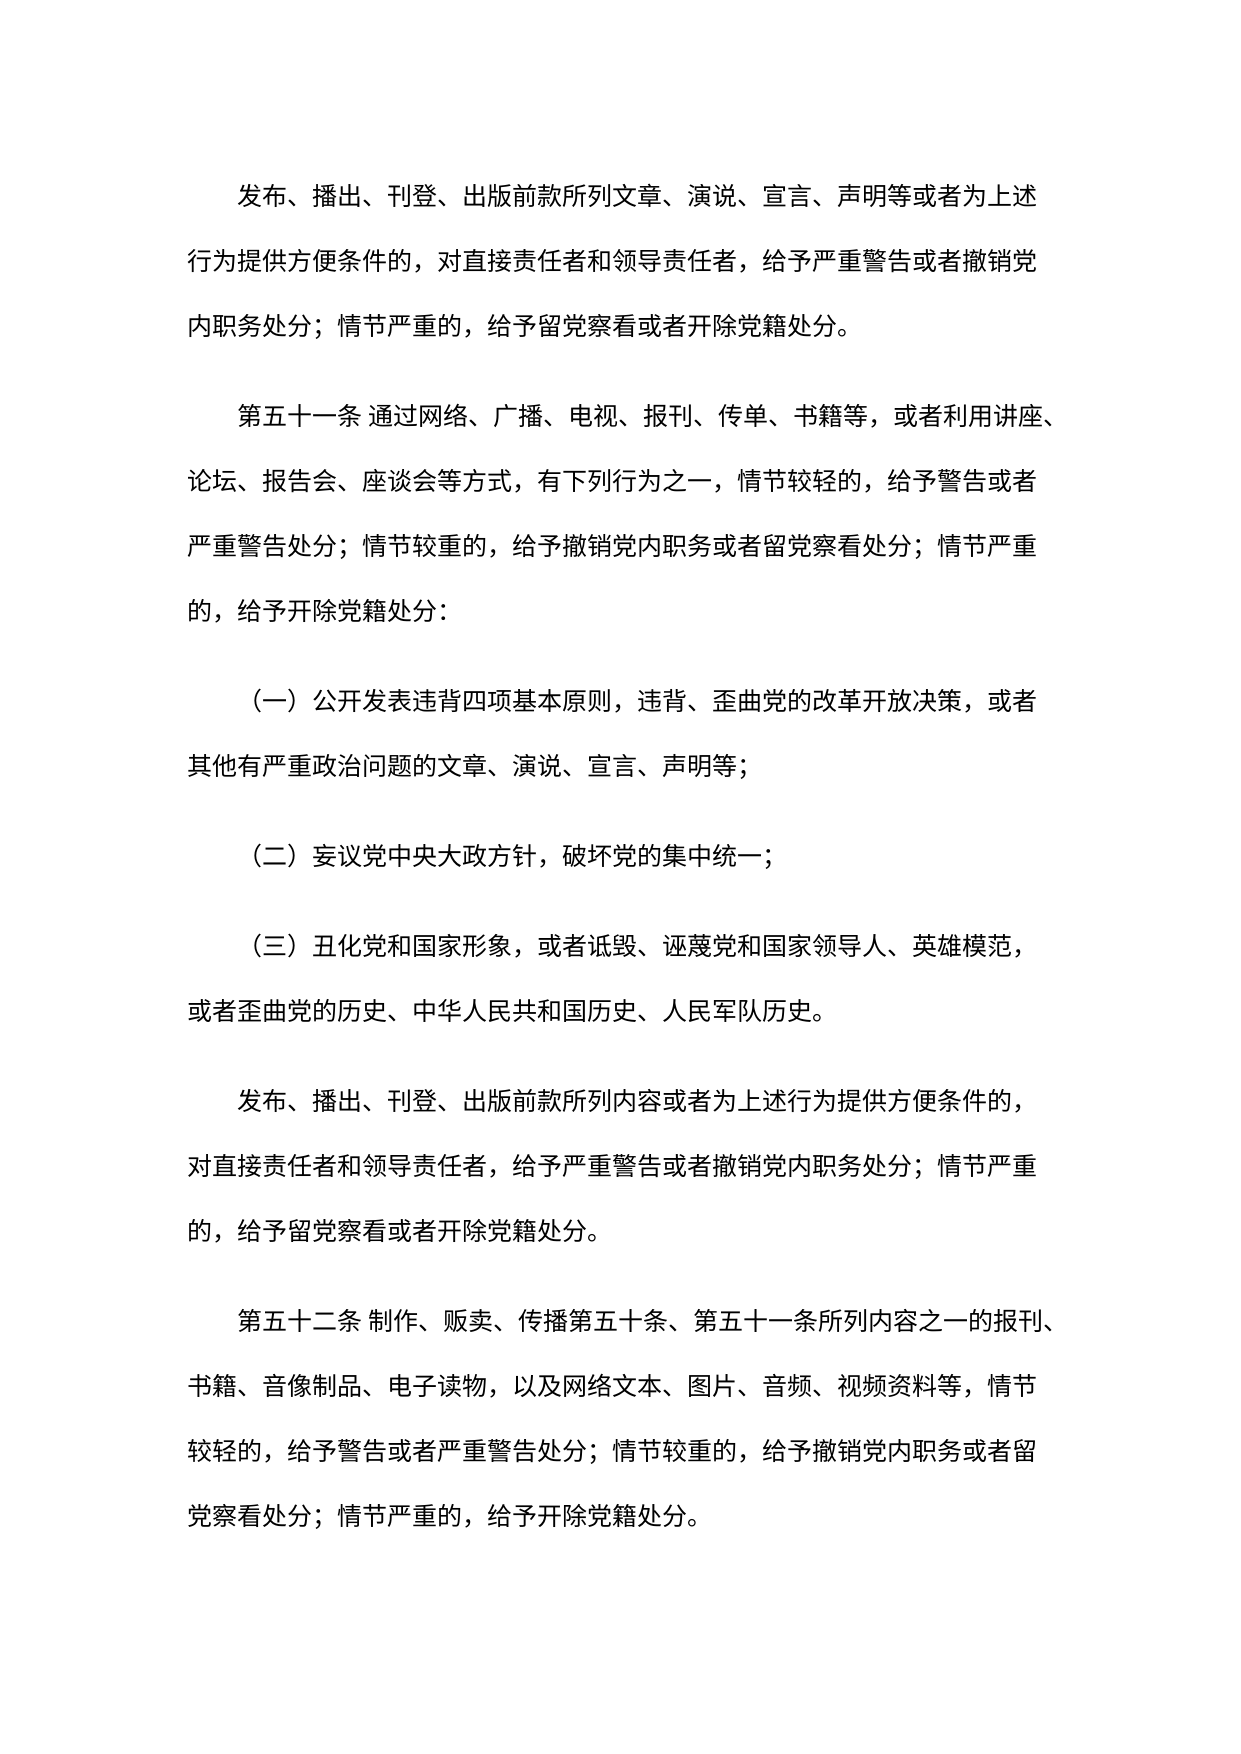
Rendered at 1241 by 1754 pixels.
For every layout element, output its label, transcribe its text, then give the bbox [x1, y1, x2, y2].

text 第五十二条 制作、贩卖、传播第五十条、第五十一条所列内容之一的报刊、书籍、音像制品、电子读物，以及网络文本、图片、音频、视频资料等，情节较轻的，给予警告或者严重警告处分；情节较重的，给予撤销党内职务或者留党察看处分；情节严重的，给予开除党籍处分。 [187, 1287, 1053, 1547]
text 发布、播出、刊登、出版前款所列内容或者为上述行为提供方便条件的，对直接责任者和领导责任者，给予严重警告或者撤销党内职务处分；情节严重的，给予留党察看或者开除党籍处分。 [187, 1067, 1053, 1262]
text （三）丑化党和国家形象，或者诋毁、诬蔑党和国家领导人、英雄模范，或者歪曲党的历史、中华人民共和国历史、人民军队历史。 [187, 912, 1053, 1042]
text （二）妄议党中央大政方针，破坏党的集中统一； [187, 822, 1053, 887]
text （一）公开发表违背四项基本原则，违背、歪曲党的改革开放决策，或者其他有严重政治问题的文章、演说、宣言、声明等； [187, 667, 1053, 797]
text 发布、播出、刊登、出版前款所列文章、演说、宣言、声明等或者为上述行为提供方便条件的，对直接责任者和领导责任者，给予严重警告或者撤销党内职务处分；情节严重的，给予留党察看或者开除党籍处分。 [187, 162, 1053, 357]
text 第五十一条 通过网络、广播、电视、报刊、传单、书籍等，或者利用讲座、论坛、报告会、座谈会等方式，有下列行为之一，情节较轻的，给予警告或者严重警告处分；情节较重的，给予撤销党内职务或者留党察看处分；情节严重的，给予开除党籍处分： [187, 382, 1053, 642]
